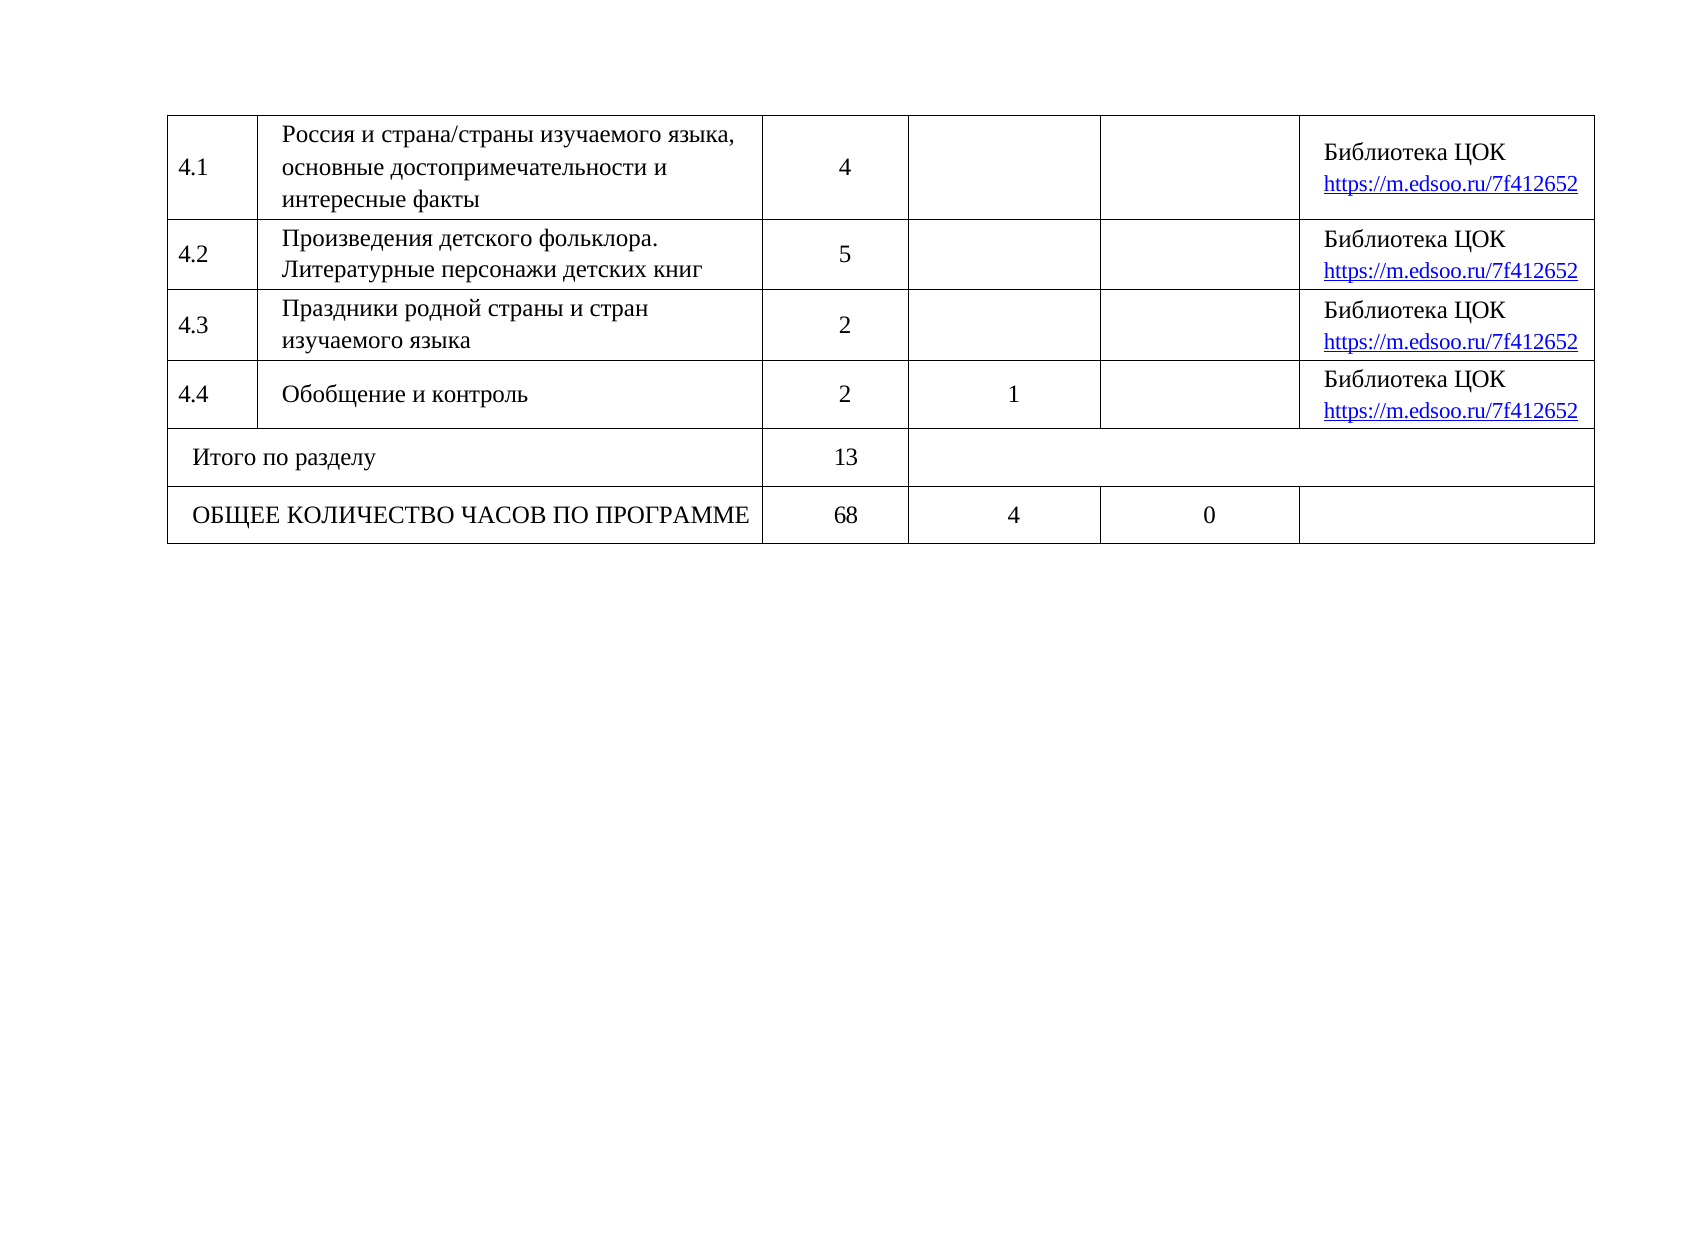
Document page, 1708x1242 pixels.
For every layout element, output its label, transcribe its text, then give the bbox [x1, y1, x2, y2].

table_cell 4.4 [168, 361, 257, 428]
table_header Библиотека ЦОК https://m.edsoo.ru/7f412652 [1300, 116, 1594, 218]
table_cell [1101, 361, 1299, 428]
table_header 4 [763, 116, 908, 218]
table_cell [909, 220, 1100, 289]
table_cell Библиотека ЦОК https://m.edsoo.ru/7f412652 [1300, 290, 1594, 360]
table_header 4.1 [168, 116, 257, 218]
table_cell [1101, 220, 1299, 289]
table_cell [909, 290, 1100, 360]
table_header [909, 116, 1100, 218]
table_cell 1 [909, 361, 1100, 428]
table_header [1101, 116, 1299, 218]
table_cell 2 [763, 290, 908, 360]
table_cell 68 [763, 487, 908, 543]
table_cell Итого по разделу [168, 429, 762, 486]
table_cell Обобщение и контроль [258, 361, 762, 428]
table_cell 5 [763, 220, 908, 289]
table_cell 4 [909, 487, 1100, 543]
table_cell ОБЩЕЕ КОЛИЧЕСТВО ЧАСОВ ПО ПРОГРАММЕ [168, 487, 762, 543]
table_cell [1300, 487, 1594, 543]
table_cell 2 [763, 361, 908, 428]
table_cell Праздники родной страны и стран изучаемого языка [258, 290, 762, 360]
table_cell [1300, 220, 1594, 289]
table_cell [1101, 290, 1299, 360]
table_header Россия и страна/страны изучаемого языка, основные достопримечательности и интересные факты [258, 116, 762, 218]
table_cell Библиотека ЦОК https://m.edsoo.ru/7f412652 [1300, 361, 1594, 428]
table_cell 0 [1101, 487, 1299, 543]
table_cell 13 [763, 429, 908, 486]
table_cell 4.2 [168, 220, 257, 289]
table_cell [909, 429, 1594, 486]
table_cell 4.3 [168, 290, 257, 360]
table_cell Произведения детского фольклора. Литературные персонажи детских книг [258, 220, 762, 289]
